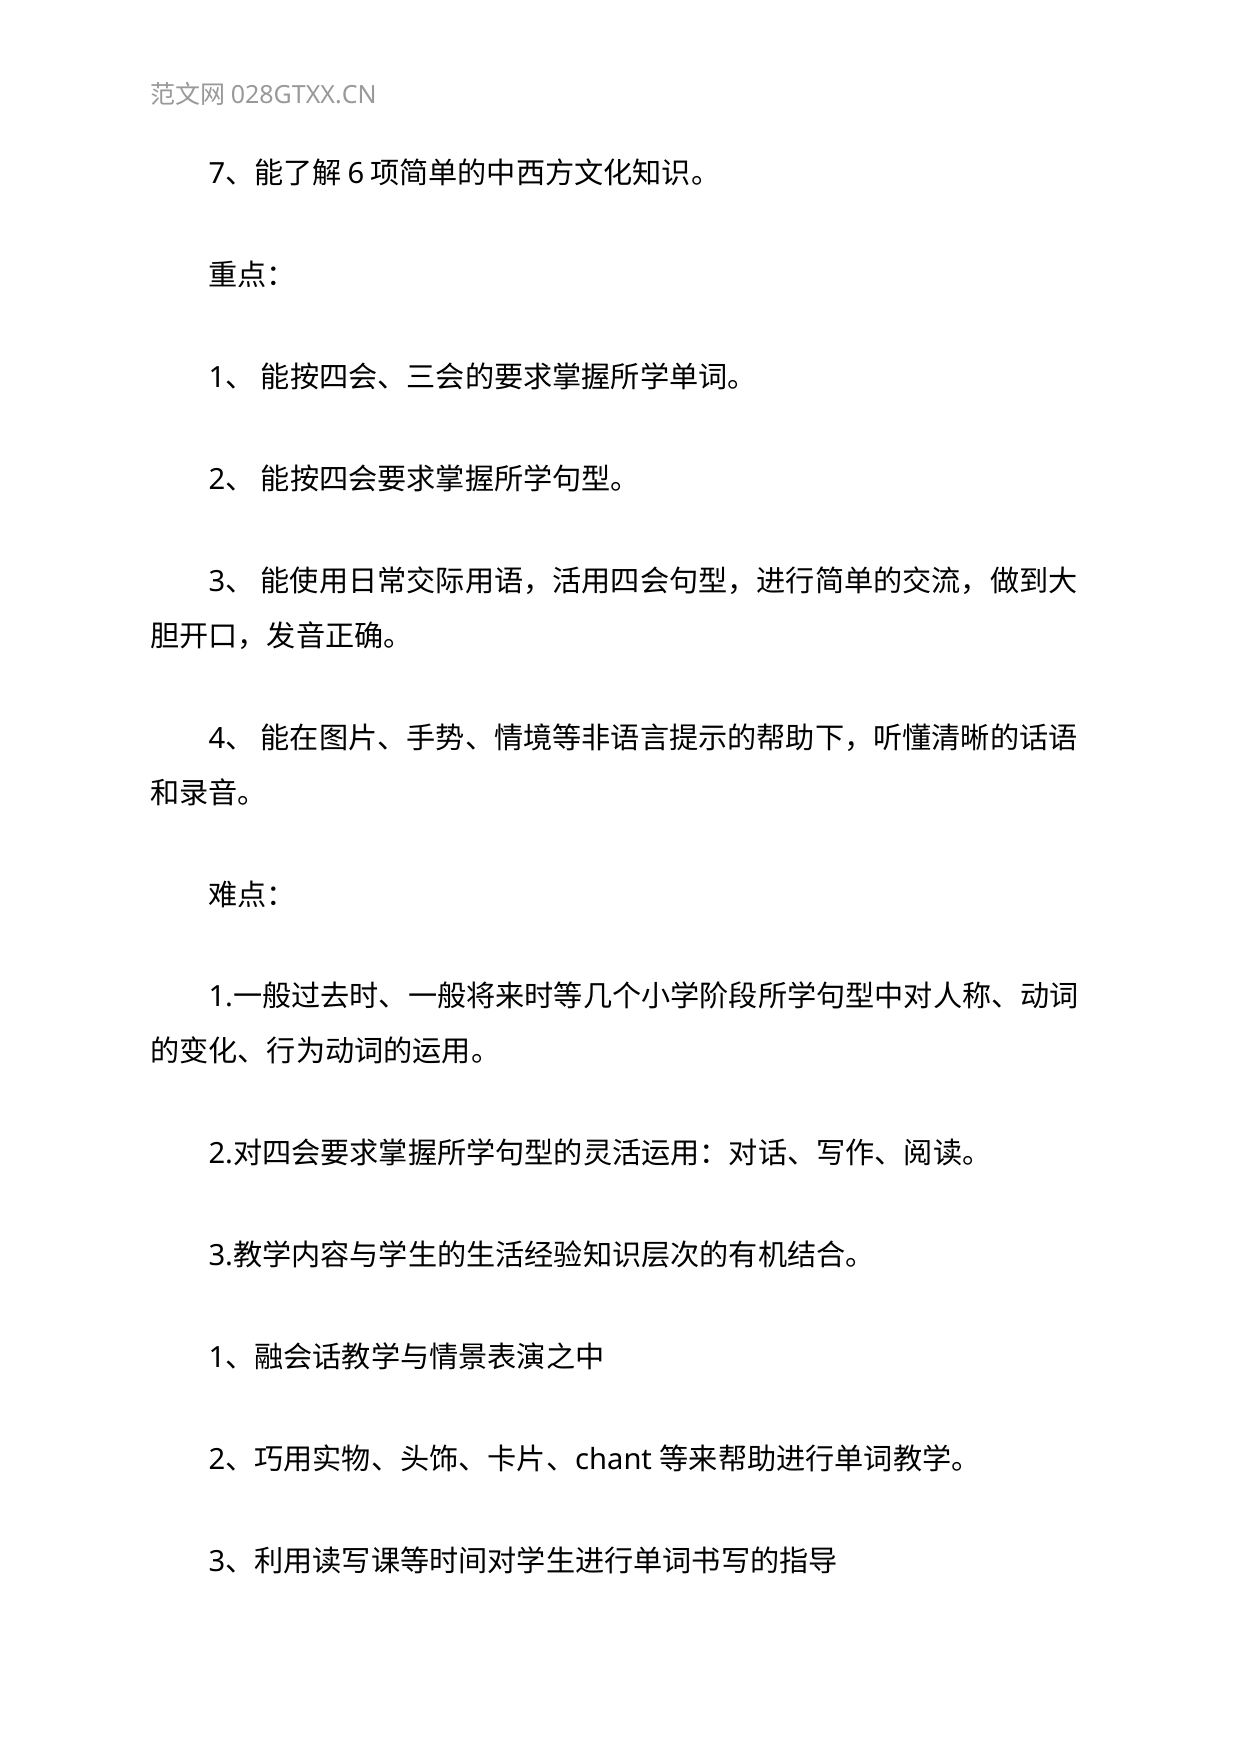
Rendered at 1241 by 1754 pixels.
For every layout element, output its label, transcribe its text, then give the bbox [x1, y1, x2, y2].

text 难点： [150, 871, 1090, 913]
text 1、 能按四会、三会的要求掌握所学单词。 [150, 354, 1090, 396]
text 1、融会话教学与情景表演之中 [150, 1334, 1090, 1376]
text 3.教学内容与学生的生活经验知识层次的有机结合。 [150, 1232, 1090, 1274]
text 2.对四会要求掌握所学句型的灵活运用：对话、写作、阅读。 [150, 1130, 1090, 1172]
text 2、 能按四会要求掌握所学句型。 [150, 456, 1090, 498]
text 重点： [150, 252, 1090, 294]
text 7、能了解6项简单的中西方文化知识。 [150, 150, 1090, 192]
text 4、 能在图片、手势、情境等非语言提示的帮助下，听懂清晰的话语和录音。 [150, 714, 1090, 812]
text 3、 能使用日常交际用语，活用四会句型，进行简单的交流，做到大胆开口，发音正确。 [150, 558, 1090, 655]
text 1.一般过去时、一般将来时等几个小学阶段所学句型中对人称、动词的变化、行为动词的运用。 [150, 973, 1090, 1070]
text 3、利用读写课等时间对学生进行单词书写的指导 [150, 1538, 1090, 1580]
text 2、巧用实物、头饰、卡片、chant 等来帮助进行单词教学。 [150, 1436, 1090, 1478]
